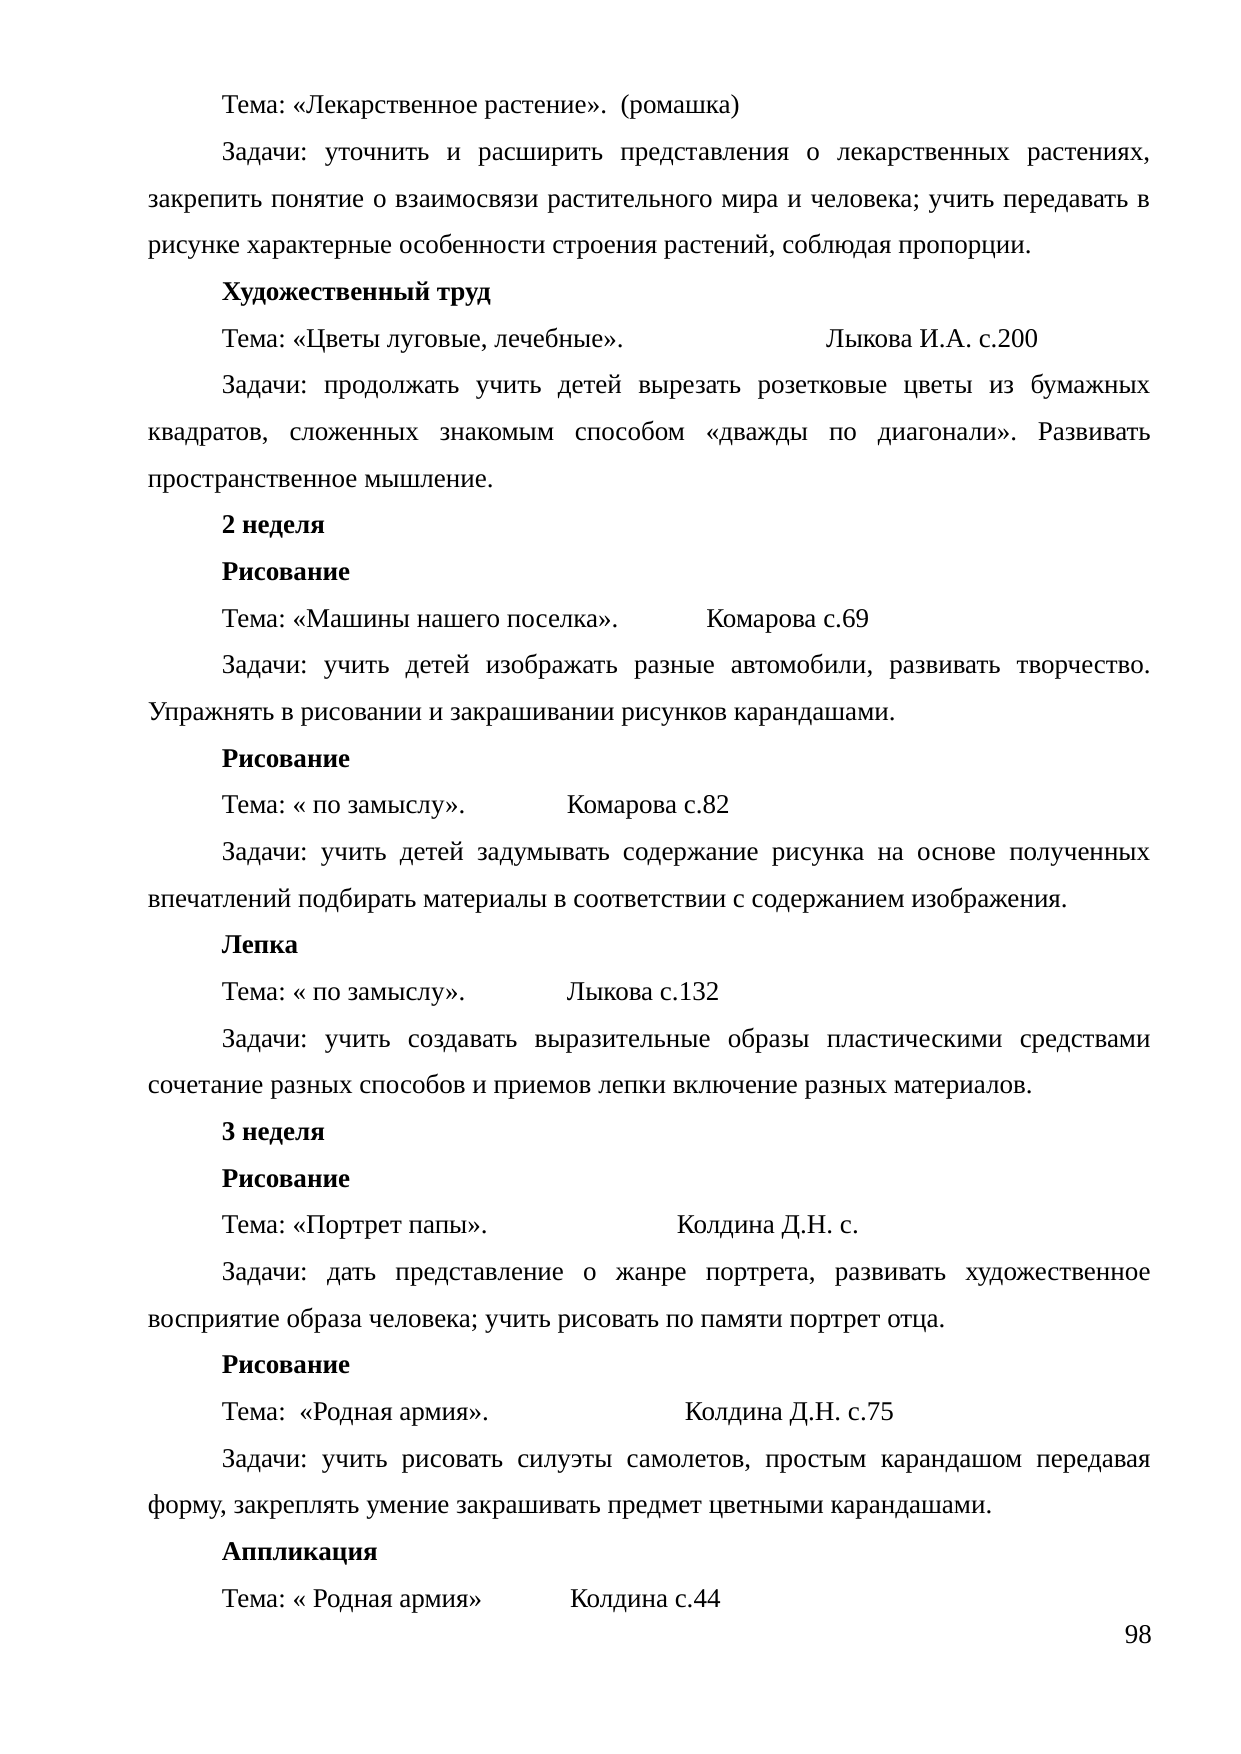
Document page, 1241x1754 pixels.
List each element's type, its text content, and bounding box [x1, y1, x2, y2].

text 2 неделя [148, 509, 1152, 540]
text Рисование [148, 555, 1152, 586]
text Тема: «Портрет папы». Колдина Д.Н. с. [148, 1209, 1152, 1240]
text Рисование [148, 1349, 1152, 1380]
text Рисование [148, 742, 1152, 773]
text Тема: « Родная армия» Колдина с.44 [148, 1582, 1152, 1613]
text Задачи: дать представление о жанре портрета, развивать художественное восприятие образа человека; учить рисовать по памяти портрет отца. [148, 1255, 1152, 1333]
text Задачи: учить рисовать силуэты самолетов, простым карандашом передавая форму, закреплять умение закрашивать предмет цветными карандашами. [148, 1442, 1152, 1520]
text Аппликация [148, 1535, 1152, 1566]
text Задачи: учить создавать выразительные образы пластическими средствами сочетание разных способов и приемов лепки включение разных материалов. [148, 1022, 1152, 1100]
text Тема: «Родная армия». Колдина Д.Н. с.75 [148, 1395, 1152, 1426]
text Задачи: учить детей изображать разные автомобили, развивать творчество. Упражнять в рисовании и закрашивании рисунков карандашами. [148, 649, 1152, 726]
text Задачи: продолжать учить детей вырезать розетковые цветы из бумажных квадратов, сложенных знакомым способом «дважды по диагонали». Развивать пространственное мышление. [148, 369, 1152, 493]
text Тема: « по замыслу». Комарова с.82 [148, 789, 1152, 820]
text 3 неделя [148, 1115, 1152, 1146]
text Лепка [148, 929, 1152, 960]
text Тема: «Цветы луговые, лечебные». Лыкова И.А. с.200 [148, 322, 1152, 353]
text Тема: «Машины нашего поселка». Комарова с.69 [148, 602, 1152, 633]
text Рисование [148, 1162, 1152, 1193]
text Задачи: учить детей задумывать содержание рисунка на основе полученных впечатлений подбирать материалы в соответствии с содержанием изображения. [148, 835, 1152, 913]
text Художественный труд [148, 275, 1152, 306]
text Тема: « по замыслу». Лыкова с.132 [148, 975, 1152, 1006]
text Задачи: уточнить и расширить представления о лекарственных растениях, закрепить понятие о взаимосвязи растительного мира и человека; учить передавать в рисунке характерные особенности строения растений, соблюдая пропорции. [148, 135, 1152, 260]
text Тема: «Лекарственное растение». (ромашка) [148, 89, 1152, 120]
